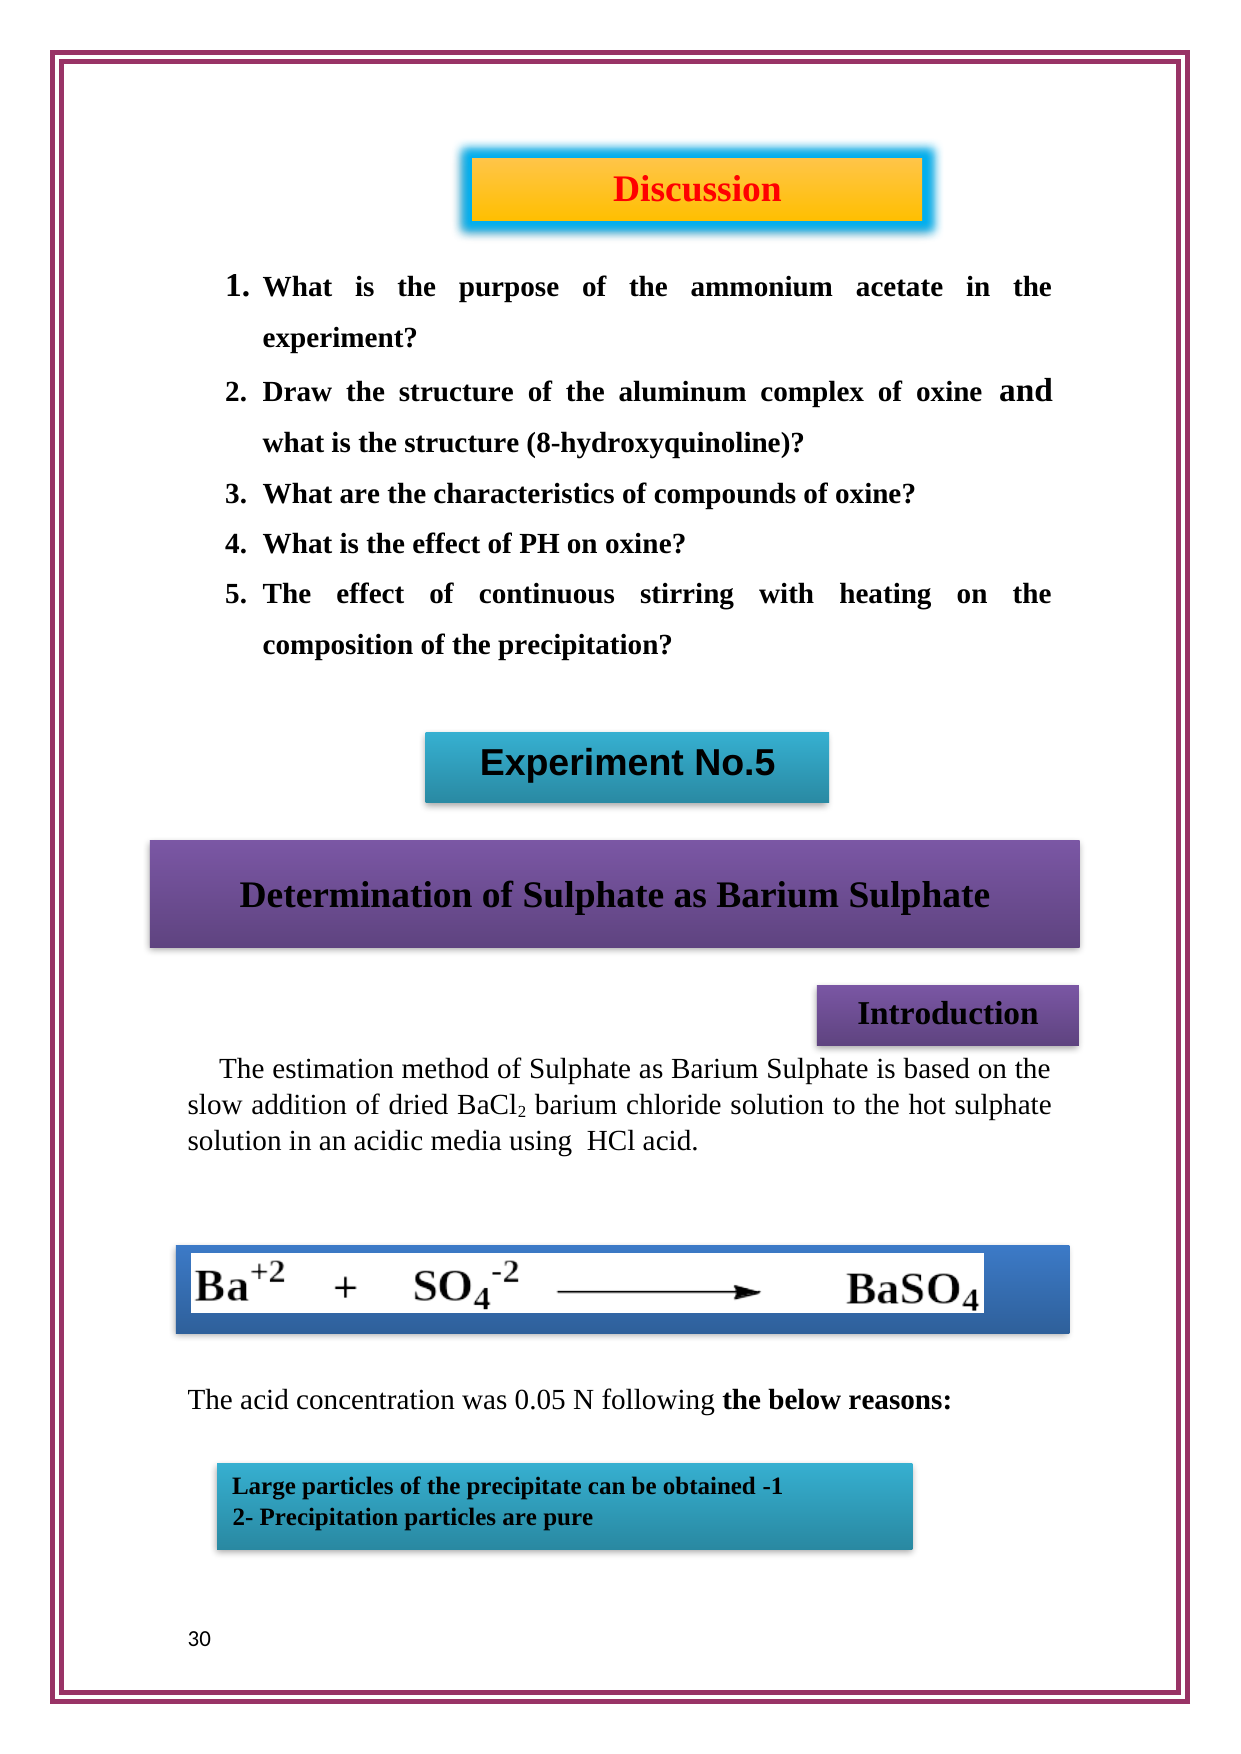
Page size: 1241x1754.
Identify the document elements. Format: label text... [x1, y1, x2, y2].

list The effect of continuous stirring with heating on the composition of the precipitation? [225, 576, 1053, 660]
list What is the purpose of the ammonium acetate in the experiment? [225, 265, 1053, 354]
list What is the effect of PH on oxine? [225, 526, 1053, 560]
list What are the characteristics of compounds of oxine? [225, 476, 1053, 509]
text The acid concentration was 0.05 N following the below reasons: [187, 1382, 1053, 1416]
text The estimation method of Sulphate as Barium Sulphate is based on the slow addition of dried BaCl2 barium chloride solution to the hot sulphate solution in an acidic media using HCl acid. [187, 1051, 1053, 1157]
list Draw the structure of the aluminum complex of oxine and what is the structure (8-hydroxyquinoline)? [225, 370, 1053, 459]
